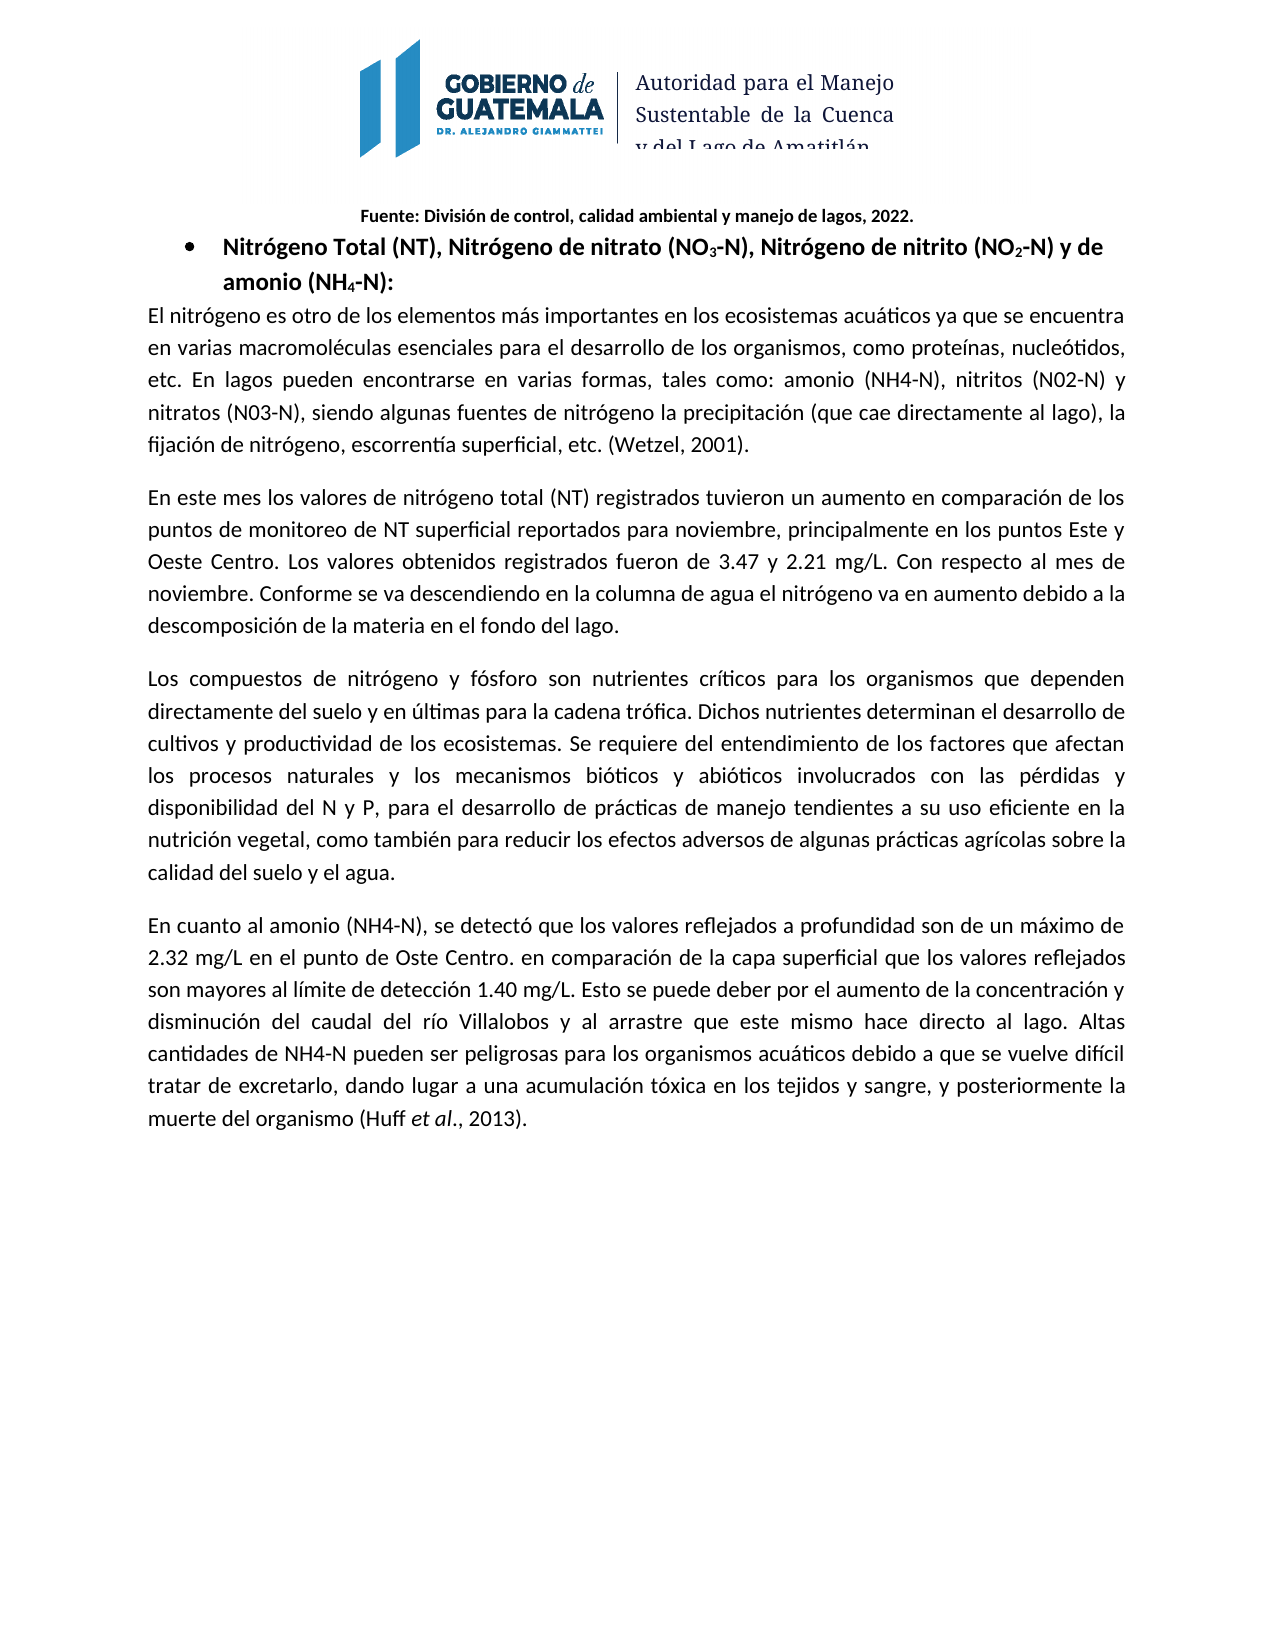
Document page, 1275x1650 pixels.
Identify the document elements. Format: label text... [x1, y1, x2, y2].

text El nitrógeno es otro de los elementos más importantes en los ecosistemas acuáticos ya que se encuentra en varias macromoléculas esenciales para el desarrollo de los organismos, como proteínas, nucleótidos, etc. En lagos pueden encontrarse en varias formas, tales como: amonio (NH4-N), nitritos (N02-N) y nitratos (N03-N), siendo algunas fuentes de nitrógeno la precipitación (que cae directamente al lago), la fijación de nitrógeno, escorrentía superficial, etc. (Wetzel, 2001). [148, 301, 1127, 458]
text En cuanto al amonio (NH4-N), se detectó que los valores reflejados a profundidad son de un máximo de 2.32 mg/L en el punto de Oste Centro. en comparación de la capa superficial que los valores reflejados son mayores al límite de detección 1.40 mg/L. Esto se puede deber por el aumento de la concentración y disminución del caudal del río Villalobos y al arrastre que este mismo hace directo al lago. Altas cantidades de NH4-N pueden ser peligrosas para los organismos acuáticos debido a que se vuelve difícil tratar de excretarlo, dando lugar a una acumulación tóxica en los tejidos y sangre, y posteriormente la muerte del organismo (Huff et al., 2013). [148, 911, 1127, 1132]
text En este mes los valores de nitrógeno total (NT) registrados tuvieron un aumento en comparación de los puntos de monitoreo de NT superficial reportados para noviembre, principalmente en los puntos Este y Oeste Centro. Los valores obtenidos registrados fueron de 3.47 y 2.21 mg/L. Con respecto al mes de noviembre. Conforme se va descendiendo en la columna de agua el nitrógeno va en aumento debido a la descomposición de la materia en el fondo del lago. [148, 483, 1127, 639]
text Los compuestos de nitrógeno y fósforo son nutrientes críticos para los organismos que dependen directamente del suelo y en últimas para la cadena trófica. Dichos nutrientes determinan el desarrollo de cultivos y productividad de los ecosistemas. Se requiere del entendimiento de los factores que afectan los procesos naturales y los mecanismos bióticos y abióticos involucrados con las pérdidas y disponibilidad del N y P, para el desarrollo de prácticas de manejo tendientes a su uso eficiente en la nutrición vegetal, como también para reducir los efectos adversos de algunas prácticas agrícolas sobre la calidad del suelo y el agua. [148, 664, 1127, 886]
picture [239, 27, 1033, 204]
text Fuente: División de control, calidad ambiental y manejo de lagos, 2022. [148, 205, 1127, 228]
subtitle Nitrógeno Total (NT), Nitrógeno de nitrato (NO3-N), Nitrógeno de nitrito (NO2-N) y de amonio (NH4-N): [185, 231, 1127, 297]
